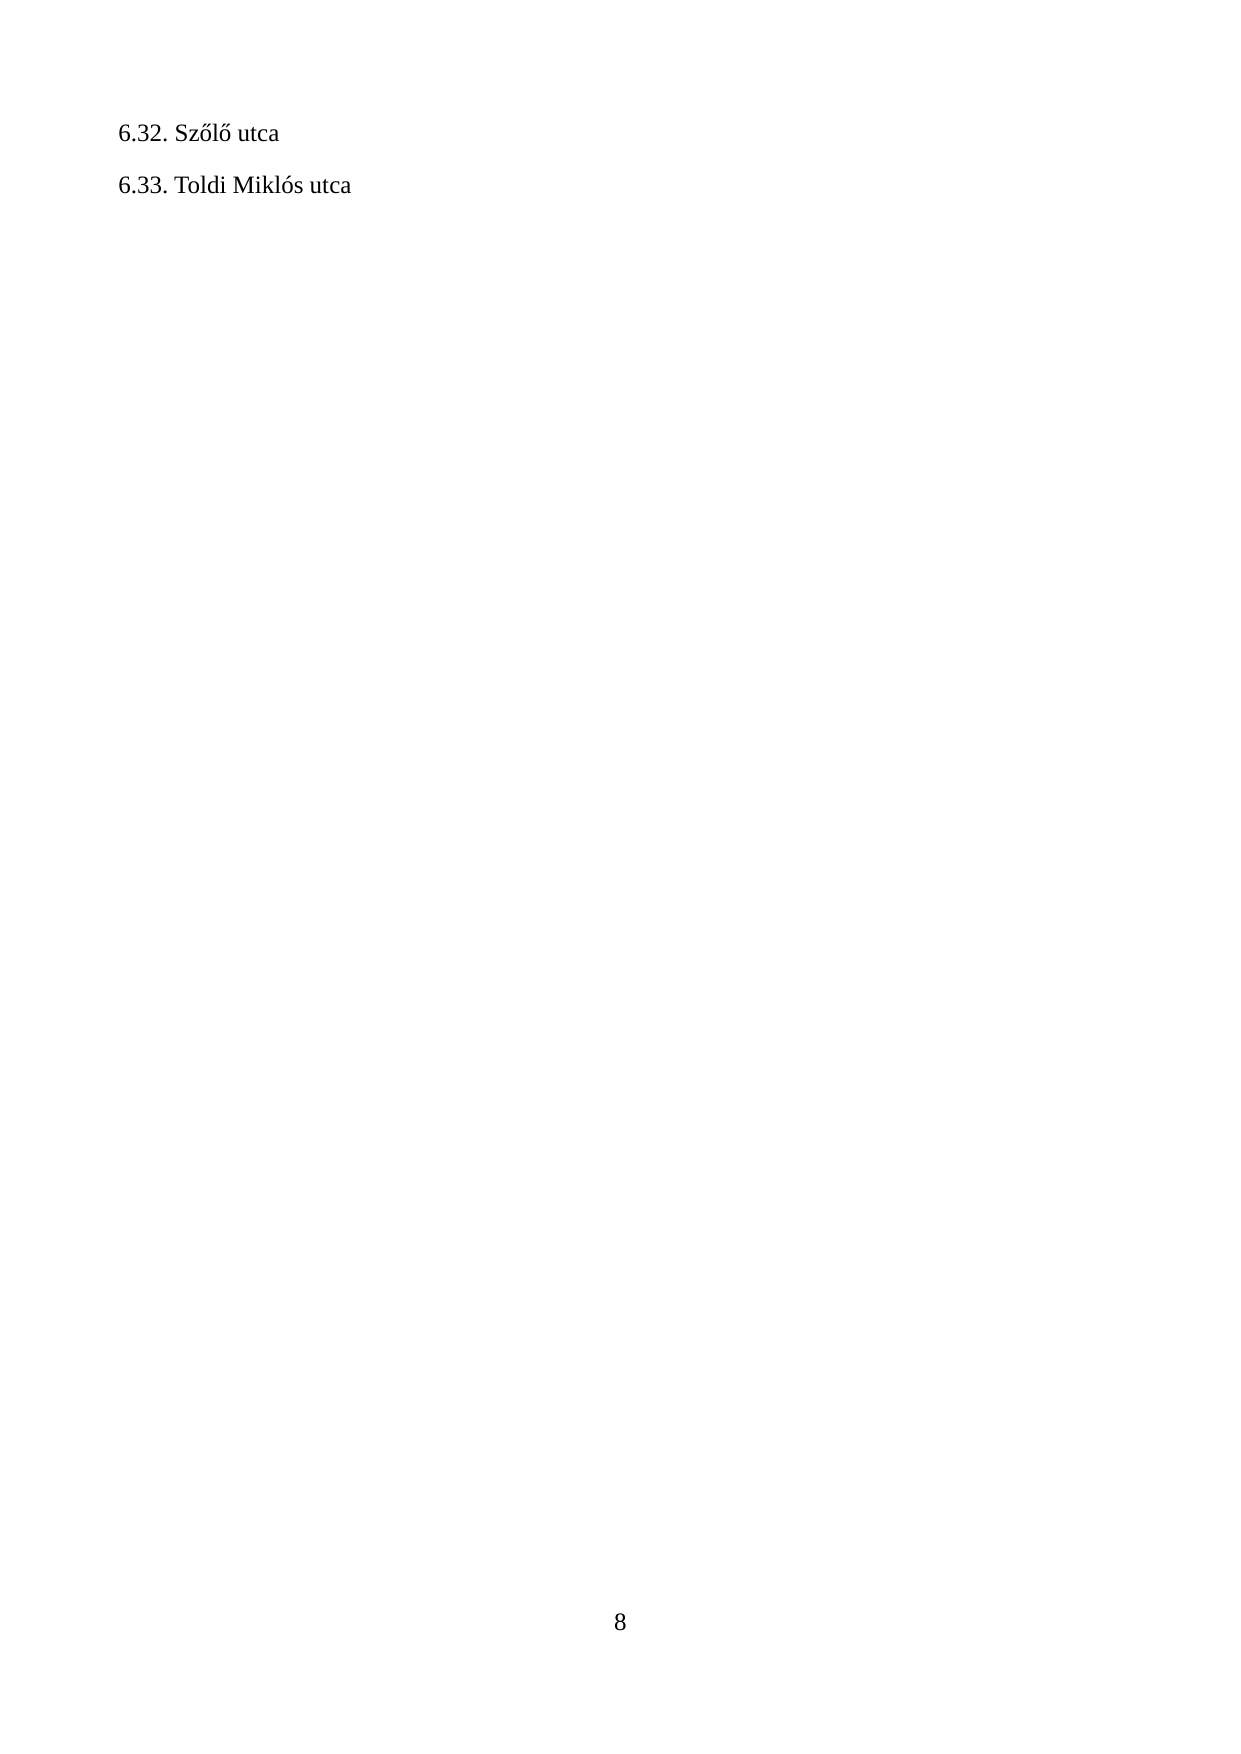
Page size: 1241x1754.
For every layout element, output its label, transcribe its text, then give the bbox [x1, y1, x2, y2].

text 6.32. Szőlő utca [118, 118, 1122, 147]
text 6.33. Toldi Miklós utca [118, 170, 1122, 198]
